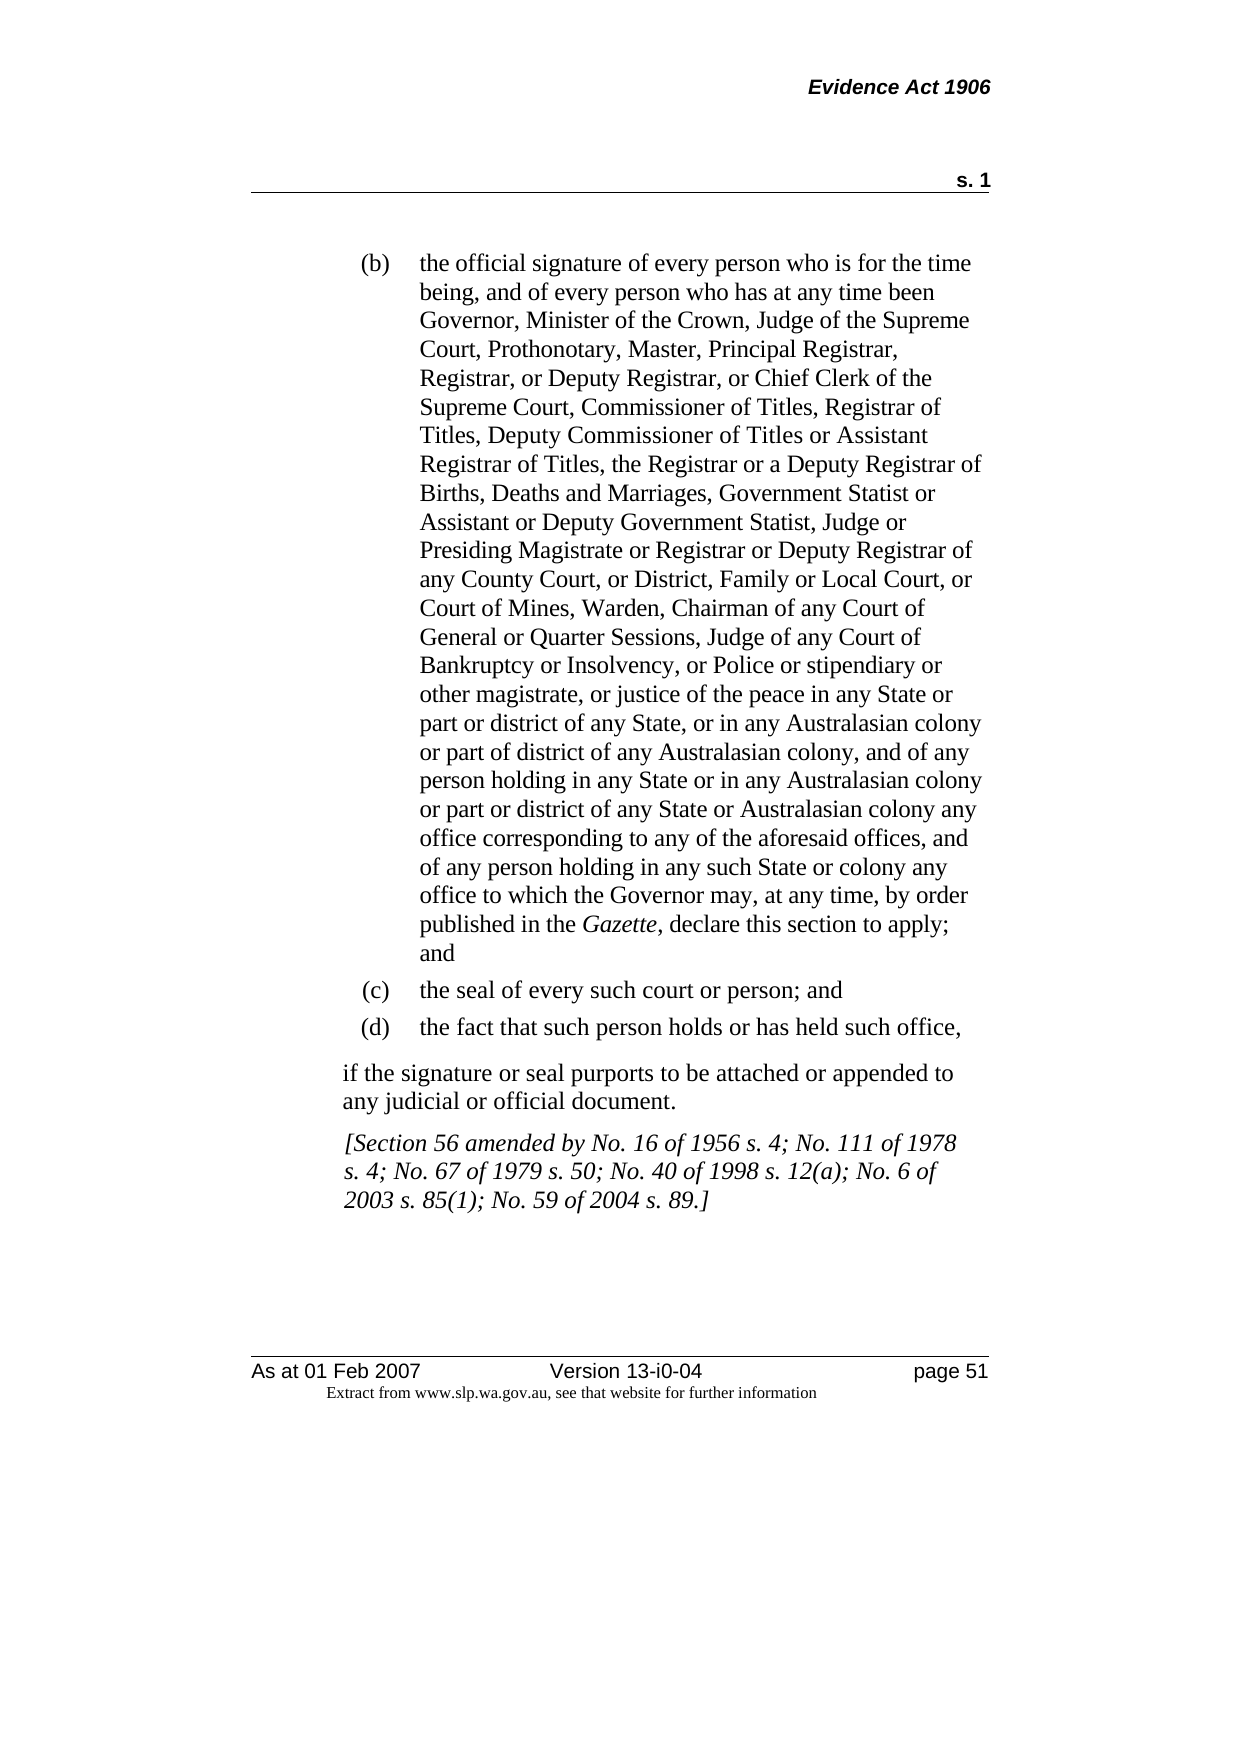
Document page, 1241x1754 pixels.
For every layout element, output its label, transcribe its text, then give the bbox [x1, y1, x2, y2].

text [Section 56 amended by No. 16 of 1956 s. 4; No. 111 of 1978 s. 4; No. 67 of 1979 s. 50; No. 40 of 1998 s. 12(a); No. 6 of 2003 s. 85(1); No. 59 of 2004 s. 89.] [251, 1128, 989, 1214]
text if the signature or seal purports to be attached or appended to any judicial or official document. [251, 1058, 989, 1115]
text (c) the seal of every such court or person; and [251, 975, 989, 1004]
text (d) the fact that such person holds or has held such office, [251, 1012, 989, 1041]
text (b) the official signature of every person who is for the time being, and of every person who has at any time been Governor, Minister of the Crown, Judge of the Supreme Court, Prothonotary, Master, Principal Registrar, Registrar, or Deputy Registrar, or Chief Clerk of the Supreme Court, Commissioner of Titles, Registrar of Titles, Deputy Commissioner of Titles or Assistant Registrar of Titles, the Registrar or a Deputy Registrar of Births, Deaths and Marriages, Government Statist or Assistant or Deputy Government Statist, Judge or Presiding Magistrate or Registrar or Deputy Registrar of any County Court, or District, Family or Local Court, or Court of Mines, Warden, Chairman of any Court of General or Quarter Sessions, Judge of any Court of Bankruptcy or Insolvency, or Police or stipendiary or other magistrate, or justice of the peace in any State or part or district of any State, or in any Australasian colony or part of district of any Australasian colony, and of any person holding in any State or in any Australasian colony or part or district of any State or Australasian colony any office corresponding to any of the aforesaid offices, and of any person holding in any such State or colony any office to which the Governor may, at any time, by order published in the Gazette, declare this section to apply; and [251, 248, 989, 967]
